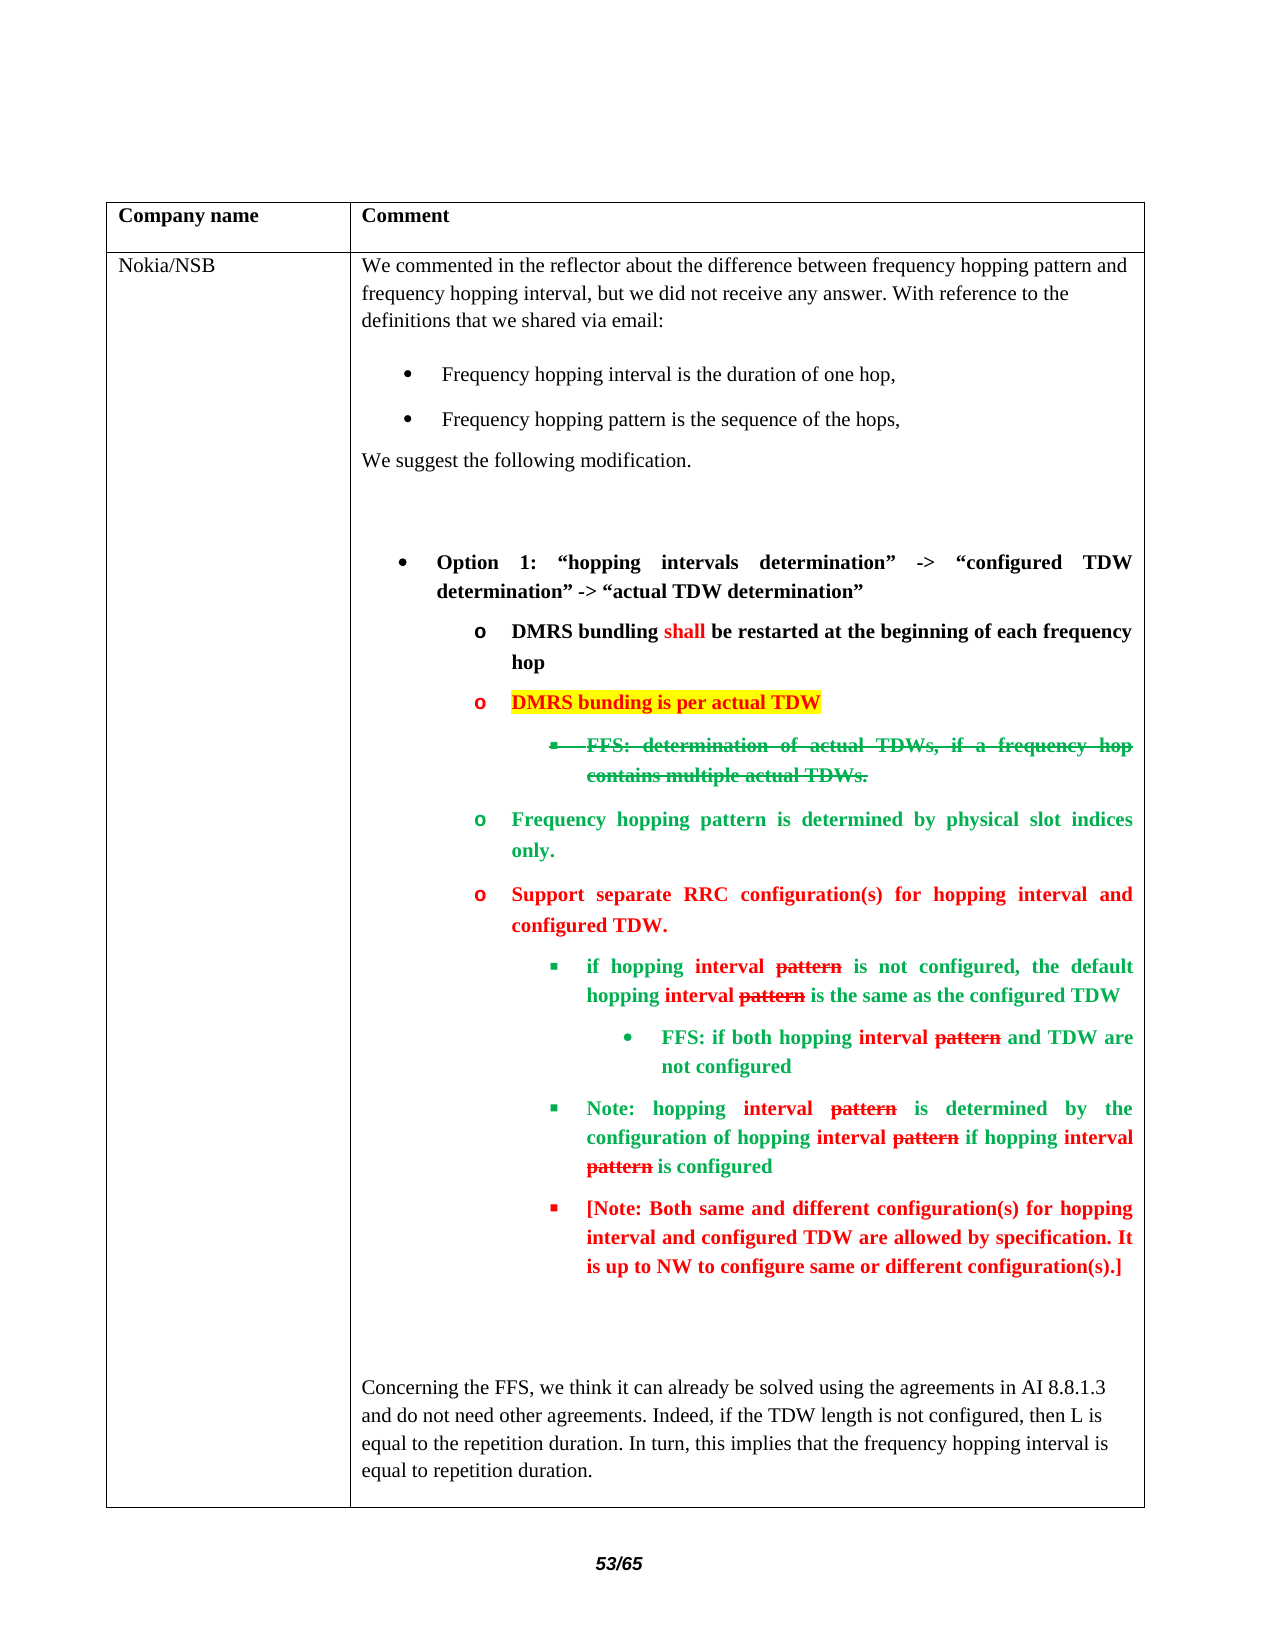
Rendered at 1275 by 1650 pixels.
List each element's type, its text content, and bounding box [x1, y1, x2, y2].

table_header Comment [351, 203, 1144, 252]
table_cell Nokia/NSB [107, 253, 350, 1507]
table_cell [351, 253, 1144, 1507]
table_header Company name [107, 203, 350, 252]
